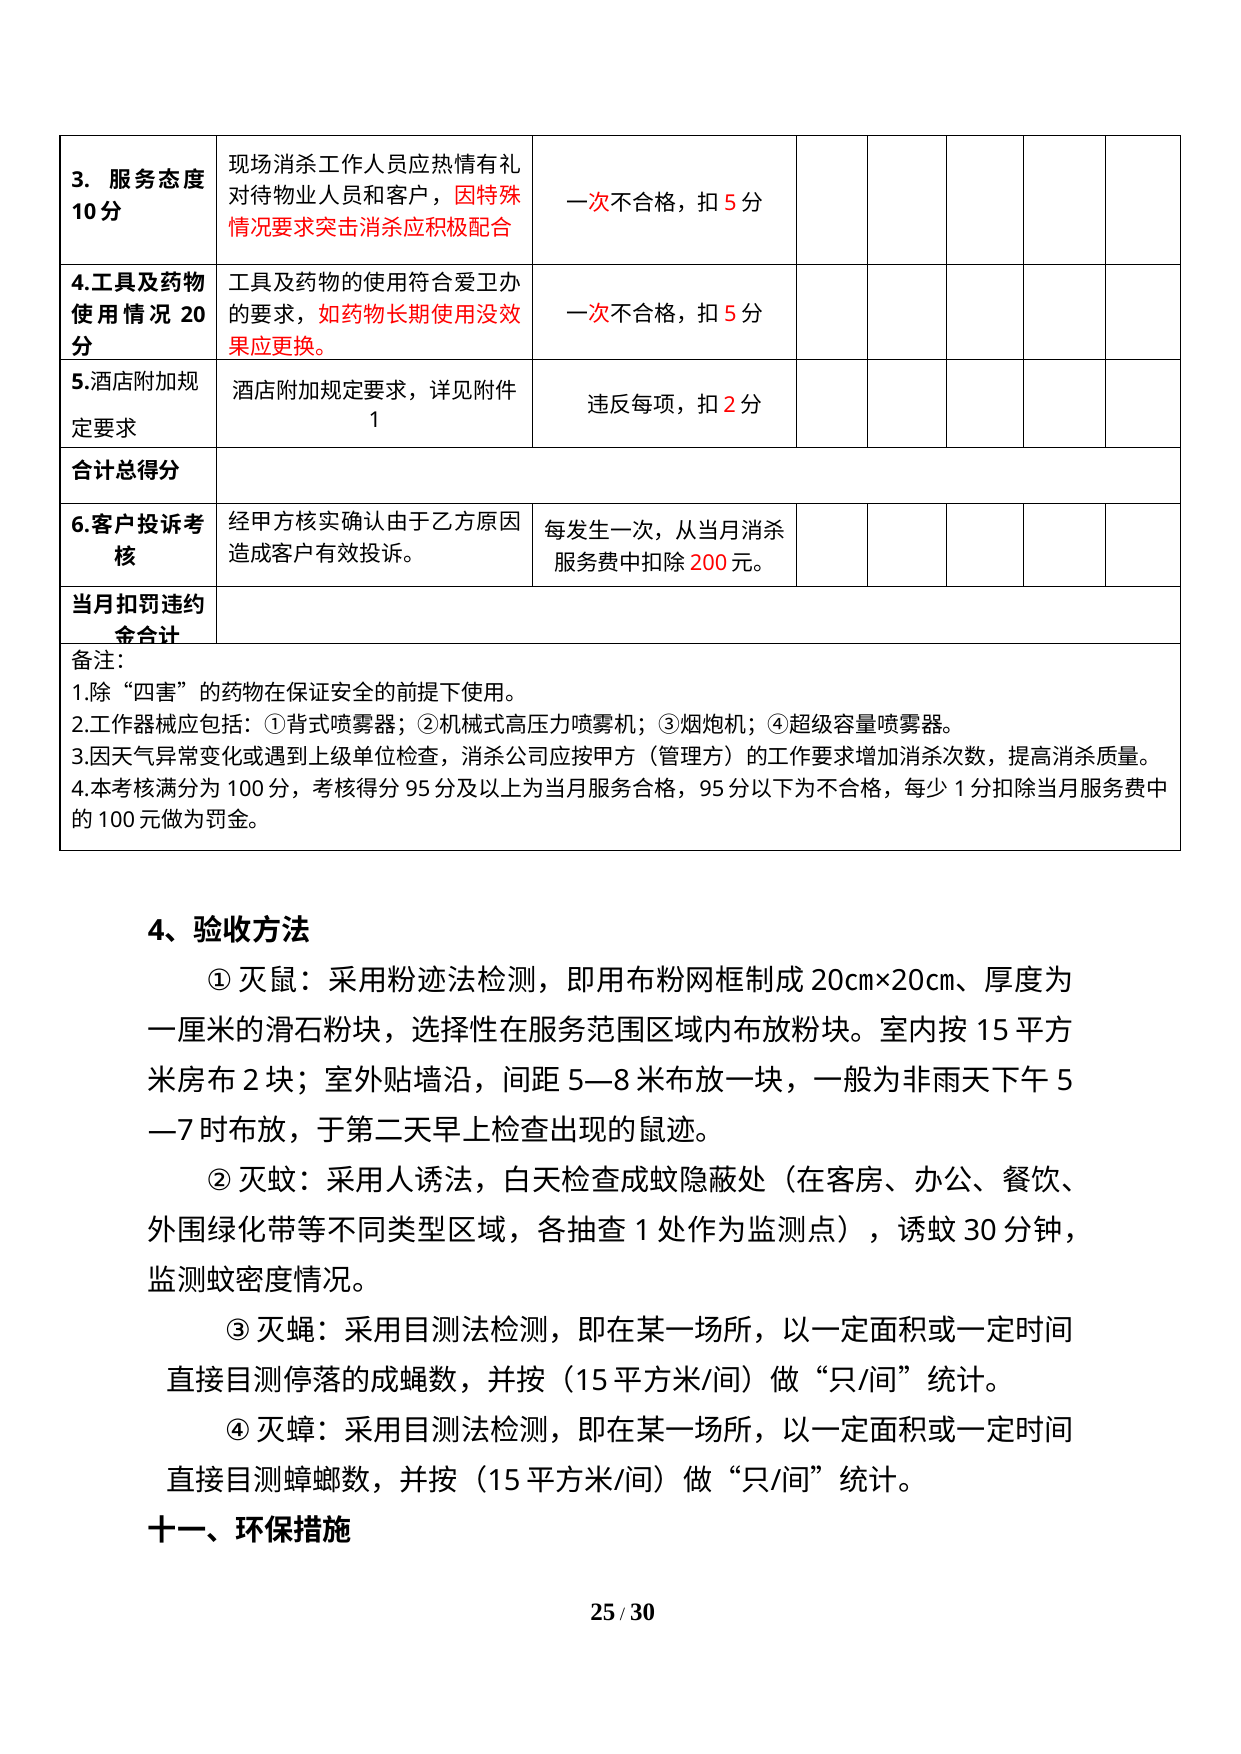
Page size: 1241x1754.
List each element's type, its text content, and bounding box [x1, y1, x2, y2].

table_cell [217, 587, 1180, 642]
table_cell 工具及药物的使用符合爱卫办的要求，如药物长期使用没效果应更换。 [217, 265, 532, 358]
table_cell [797, 504, 867, 586]
table_cell [1106, 265, 1180, 358]
table_cell [1024, 360, 1105, 447]
table_cell [797, 265, 867, 358]
text ②灭蚊：采用人诱法，白天检查成蚊隐蔽处（在客房、办公、餐饮、外围绿化带等不同类型区域，各抽查1处作为监测点），诱蚊30分钟，监测蚊密度情况。 [148, 1151, 1092, 1301]
table_cell [1024, 504, 1105, 586]
table_cell [217, 448, 1180, 503]
table_cell 3. 服务态度10分 [61, 136, 216, 264]
table_cell 一次不合格，扣5分 [533, 136, 796, 264]
table_cell [797, 136, 867, 264]
table_cell [868, 504, 946, 586]
table_cell [947, 504, 1023, 586]
text ④灭蟑：采用目测法检测，即在某一场所，以一定面积或一定时间直接目测蟑螂数，并按（15平方米/间）做“只/间”统计。 [166, 1401, 1073, 1501]
table_cell [1024, 265, 1105, 358]
text 4、验收方法 [148, 901, 1073, 951]
table_cell [1106, 360, 1180, 447]
table_cell [947, 136, 1023, 264]
table_cell 酒店附加规定要求，详见附件1 [217, 360, 532, 447]
table_cell [797, 360, 867, 447]
table_cell 合计总得分 [61, 448, 216, 503]
table_cell 经甲方核实确认由于乙方原因造成客户有效投诉。 [217, 504, 532, 586]
table_cell [868, 136, 946, 264]
table_cell [1106, 136, 1180, 264]
table_cell 备注： 1.除“四害”的药物在保证安全的前提下使用。 2.工作器械应包括：①背式喷雾器；②机械式高压力喷雾机；③烟炮机；④超级容量喷雾器。 3.因天气异常变化或遇到上级单位检查，消杀公司应按甲方（管理方）的工作要求增加消杀次数，提高消杀质量。 4.本考核满分为100分，考核得分95分及以上为当月服务合格，95分以下为不合格，每少1分扣除当月服务费中的100元做为罚金。 [61, 644, 1180, 849]
table_cell 每发生一次，从当月消杀服务费中扣除200元。 [533, 504, 796, 586]
text ①灭鼠：采用粉迹法检测，即用布粉网框制成20㎝×20㎝、厚度为一厘米的滑石粉块，选择性在服务范围区域内布放粉块。室内按15平方米房布2块；室外贴墙沿，间距5—8米布放一块，一般为非雨天下午5—7时布放，于第二天早上检查出现的鼠迹。 [148, 951, 1073, 1151]
table_cell 6.客户投诉考核 [61, 504, 216, 586]
table_cell [947, 265, 1023, 358]
table_cell [868, 265, 946, 358]
table_cell [947, 360, 1023, 447]
table_cell 一次不合格，扣5分 [533, 265, 796, 358]
table_cell 现场消杀工作人员应热情有礼对待物业人员和客户，因特殊情况要求突击消杀应积极配合 [217, 136, 532, 264]
table_cell 4.工具及药物使用情况20分 [61, 265, 216, 358]
table_cell 5.酒店附加规定要求 [61, 360, 216, 447]
table_cell 违反每项，扣2分 [533, 360, 796, 447]
table_cell 当月扣罚违约金合计 [61, 587, 216, 642]
text 十一、环保措施 [148, 1501, 1092, 1551]
text ③灭蝇：采用目测法检测，即在某一场所，以一定面积或一定时间直接目测停落的成蝇数，并按（15平方米/间）做“只/间”统计。 [166, 1301, 1073, 1401]
table_cell [868, 360, 946, 447]
table_cell [1024, 136, 1105, 264]
table_cell [1106, 504, 1180, 586]
